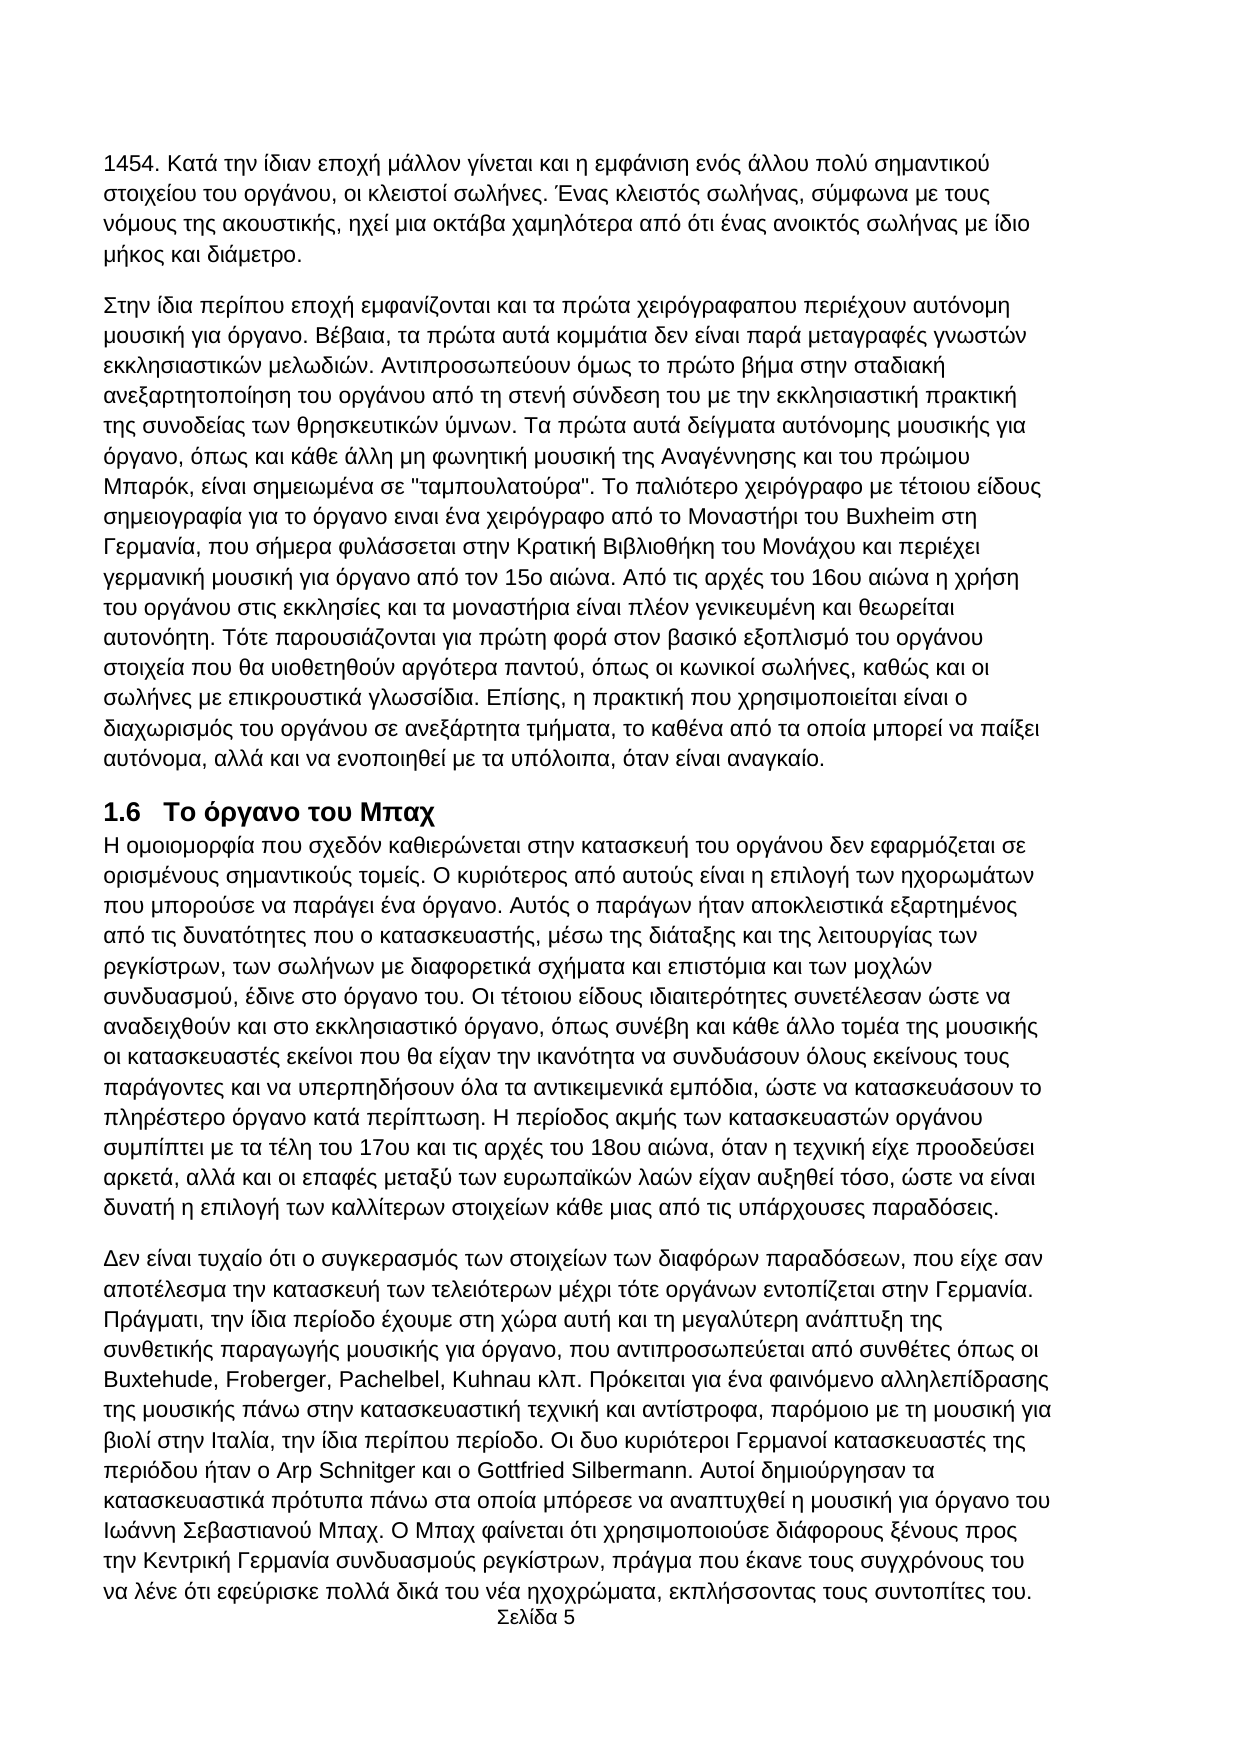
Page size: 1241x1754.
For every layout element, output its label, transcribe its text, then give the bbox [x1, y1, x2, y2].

text Η ομοιομορφία που σχεδόν καθιερώνεται στην κατασκευή του οργάνου δεν εφαρμόζεται σε ορισμένους σημαντικούς τομείς. Ο κυριότερος από αυτούς είναι η επιλογή των ηχορωμάτων που μπορούσε να παράγει ένα όργανο. Αυτός ο παράγων ήταν αποκλειστικά εξαρτημένος από τις δυνατότητες που ο κατασκευαστής, μέσω της διάταξης και της λειτουργίας των ρεγκίστρων, των σωλήνων με διαφορετικά σχήματα και επιστόμια και των μοχλών συνδυασμού, έδινε στο όργανο του. Οι τέτοιου είδους ιδιαιτερότητες συνετέλεσαν ώστε να αναδειχθούν και στο εκκλησιαστικό όργανο, όπως συνέβη και κάθε άλλο τομέα της μουσικής οι κατασκευαστές εκείνοι που θα είχαν την ικανότητα να συνδυάσουν όλους εκείνους τους παράγοντες και να υπερπηδήσουν όλα τα αντικειμενικά εμπόδια, ώστε να κατασκευάσουν το πληρέστερο όργανο κατά περίπτωση. Η περίοδος ακμής των κατασκευαστών οργάνου συμπίπτει με τα τέλη του 17ου και τις αρχές του 18ου αιώνα, όταν η τεχνική είχε προοδεύσει αρκετά, αλλά και οι επαφές μεταξύ των ευρωπαϊκών λαών είχαν αυξηθεί τόσο, ώστε να είναι δυνατή η επιλογή των καλλίτερων στοιχείων κάθε μιας από τις υπάρχουσες παραδόσεις. [103, 832, 1053, 1221]
text Στην ίδια περίπου εποχή εμφανίζονται και τα πρώτα χειρόγραφαπου περιέχουν αυτόνομη μουσική για όργανο. Βέβαια, τα πρώτα αυτά κομμάτια δεν είναι παρά μεταγραφές γνωστών εκκλησιαστικών μελωδιών. Αντιπροσωπεύουν όμως το πρώτο βήμα στην σταδιακή ανεξαρτητοποίηση του οργάνου από τη στενή σύνδεση του με την εκκλησιαστική πρακτική της συνοδείας των θρησκευτικών ύμνων. Τα πρώτα αυτά δείγματα αυτόνομης μουσικής για όργανο, όπως και κάθε άλλη μη φωνητική μουσική της Αναγέννησης και του πρώιμου Μπαρόκ, είναι σημειωμένα σε "ταμπουλατούρα". Το παλιότερο χειρόγραφο με τέτοιου είδους σημειογραφία για το όργανο ειναι ένα χειρόγραφο από το Μοναστήρι του Buxheim στη Γερμανία, που σήμερα φυλάσσεται στην Κρατική Βιβλιοθήκη του Μονάχου και περιέχει γερμανική μουσική για όργανο από τον 15ο αιώνα. Από τις αρχές του 16ου αιώνα η χρήση του οργάνου στις εκκλησίες και τα μοναστήρια είναι πλέον γενικευμένη και θεωρείται αυτονόητη. Τότε παρουσιάζονται για πρώτη φορά στον βασικό εξοπλισμό του οργάνου στοιχεία που θα υιοθετηθούν αργότερα παντού, όπως οι κωνικοί σωλήνες, καθώς και οι σωλήνες με επικρουστικά γλωσσίδια. Επίσης, η πρακτική που χρησιμοποιείται είναι ο διαχωρισμός του οργάνου σε ανεξάρτητα τμήματα, το καθένα από τα οποία μπορεί να παίξει αυτόνομα, αλλά και να ενοποιηθεί με τα υπόλοιπα, όταν είναι αναγκαίο. [103, 292, 1053, 771]
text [103, 1245, 1053, 1604]
subtitle Το όργανο του Μπαχ [103, 796, 1053, 827]
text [103, 150, 1053, 267]
